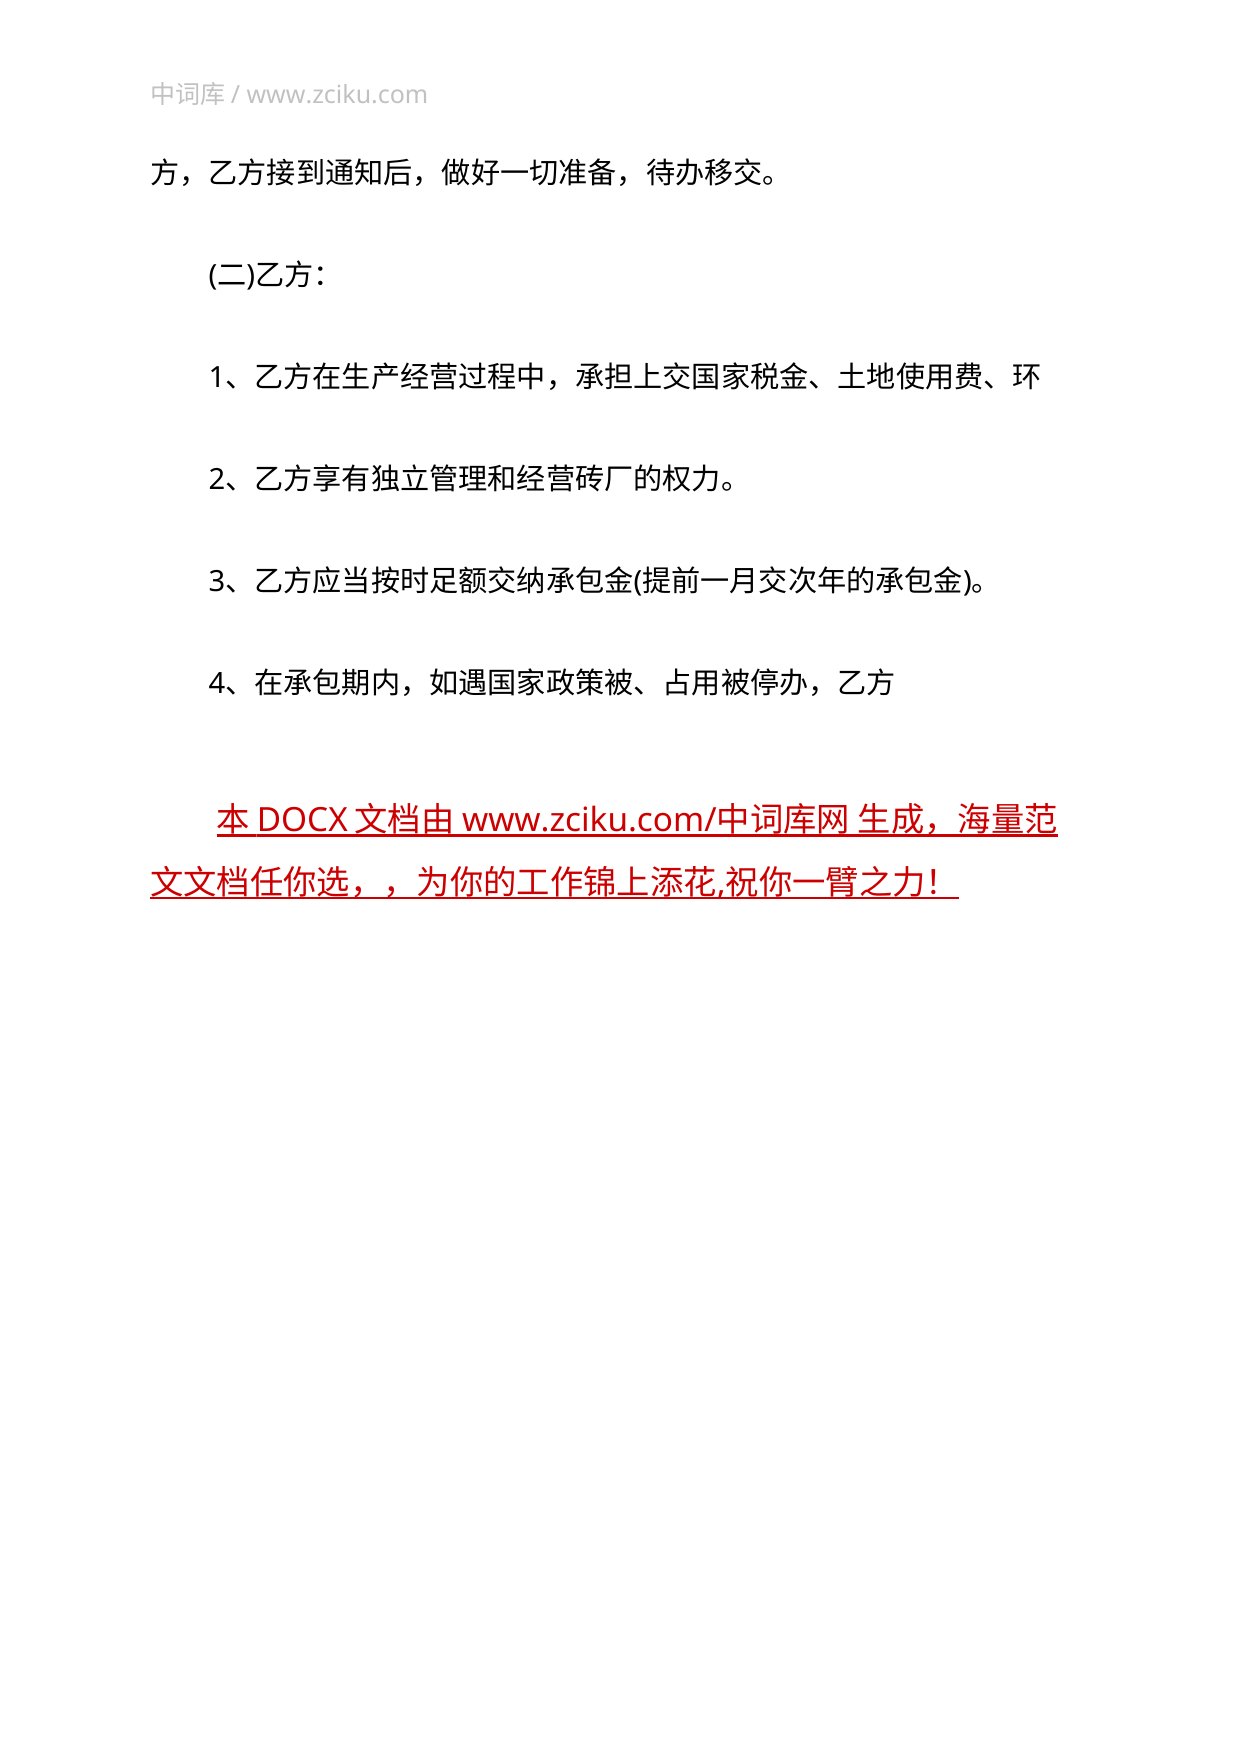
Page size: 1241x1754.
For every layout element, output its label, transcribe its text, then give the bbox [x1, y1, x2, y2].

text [150, 150, 1090, 192]
text 本DOCX文档由 www.zciku.com/中词库网 生成，海量范文文档任你选，，为你的工作锦上添花,祝你一臂之力！ [150, 793, 1090, 904]
text 2、乙方享有独立管理和经营砖厂的权力。 [150, 456, 1090, 498]
text 3、乙方应当按时足额交纳承包金(提前一月交次年的承包金)。 [150, 558, 1090, 600]
text (二)乙方： [150, 252, 1090, 294]
text 4、在承包期内，如遇国家政策被、占用被停办，乙方 [150, 660, 1090, 702]
text 1、乙方在生产经营过程中，承担上交国家税金、土地使用费、环 [150, 354, 1090, 396]
